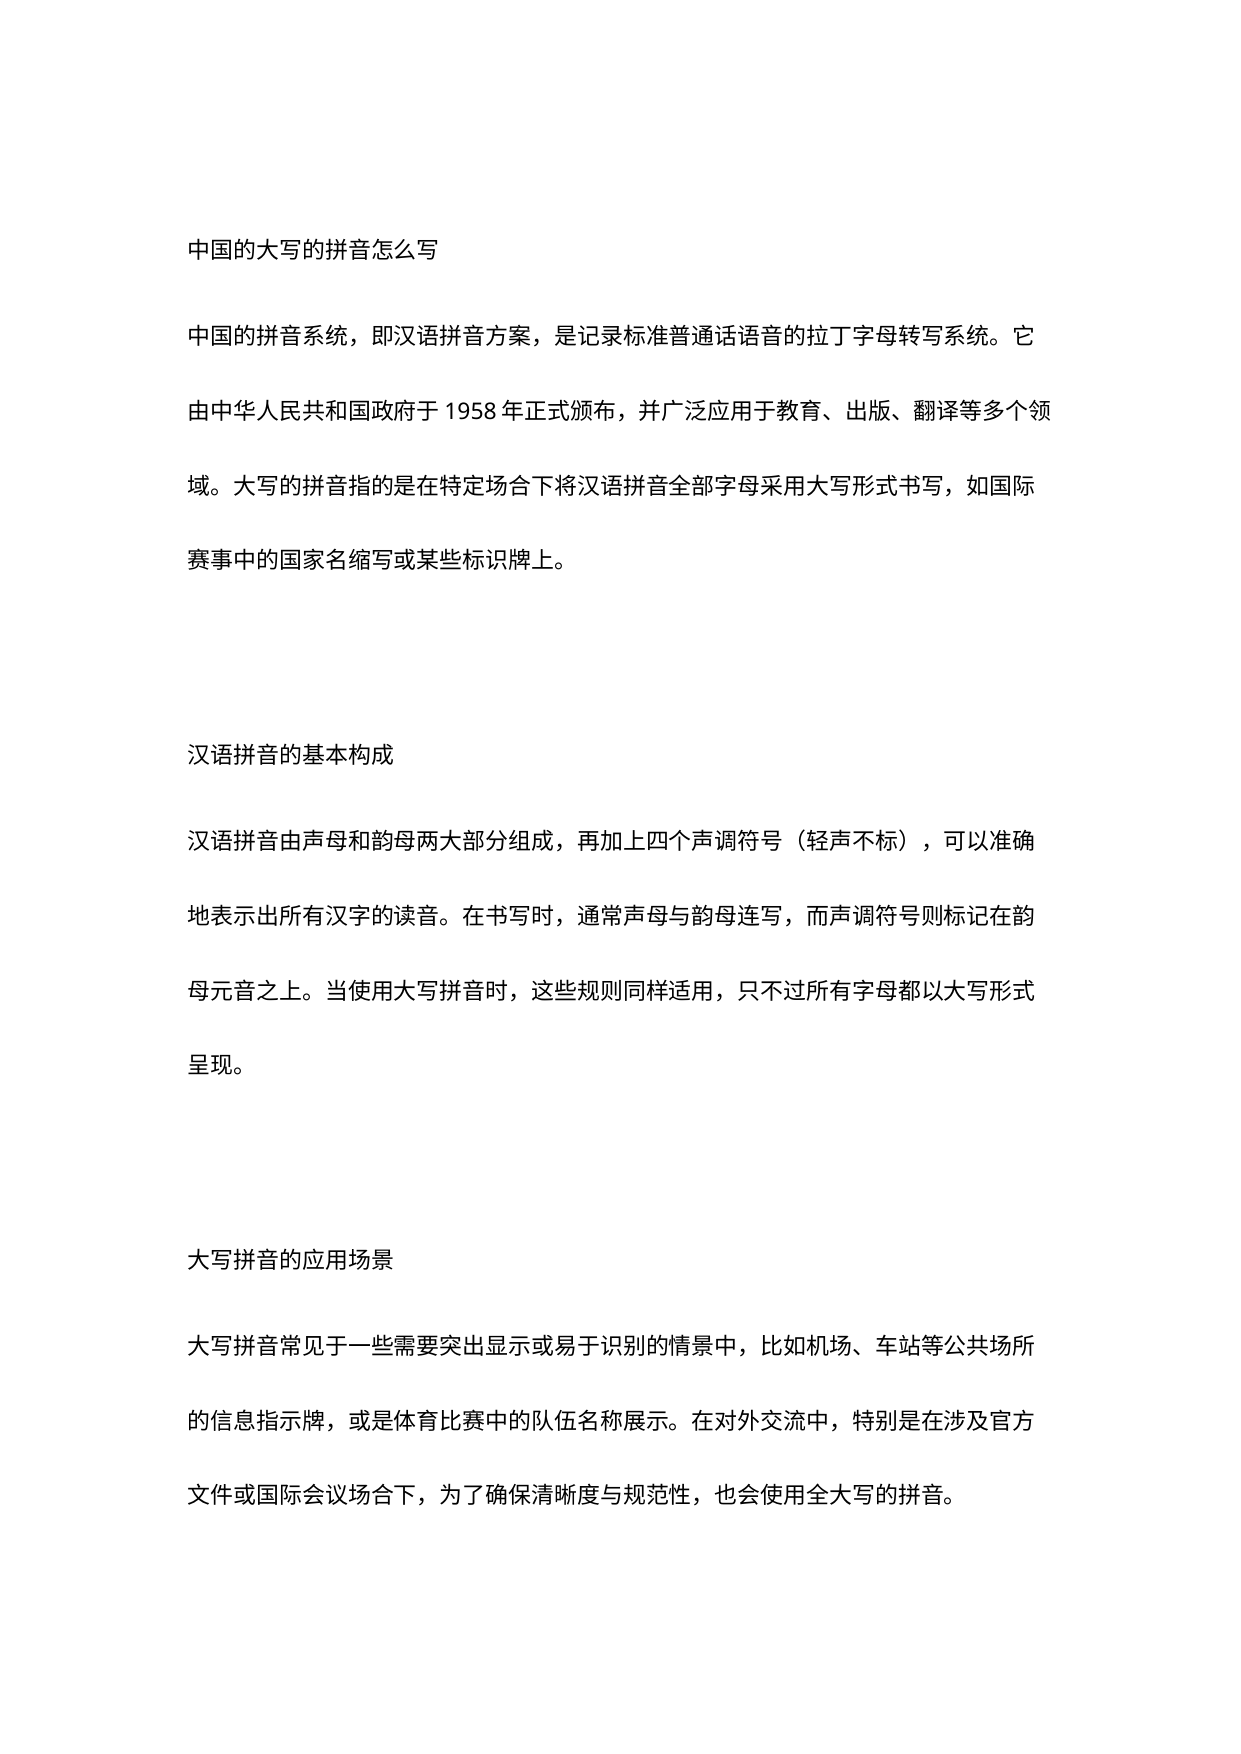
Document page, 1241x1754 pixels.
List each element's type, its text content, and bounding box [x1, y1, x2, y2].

text 中国的大写的拼音怎么写 [187, 216, 1053, 281]
text 大写拼音常见于一些需要突出显示或易于识别的情景中，比如机场、车站等公共场所的信息指示牌，或是体育比赛中的队伍名称展示。在对外交流中，特别是在涉及官方文件或国际会议场合下，为了确保清晰度与规范性，也会使用全大写的拼音。 [187, 1312, 1053, 1527]
text 大写拼音的应用场景 [187, 1226, 1053, 1291]
text 汉语拼音的基本构成 [187, 721, 1053, 786]
text 中国的拼音系统，即汉语拼音方案，是记录标准普通话语音的拉丁字母转写系统。它由中华人民共和国政府于1958年正式颁布，并广泛应用于教育、出版、翻译等多个领域。大写的拼音指的是在特定场合下将汉语拼音全部字母采用大写形式书写，如国际赛事中的国家名缩写或某些标识牌上。 [187, 302, 1053, 591]
text 汉语拼音由声母和韵母两大部分组成，再加上四个声调符号（轻声不标），可以准确地表示出所有汉字的读音。在书写时，通常声母与韵母连写，而声调符号则标记在韵母元音之上。当使用大写拼音时，这些规则同样适用，只不过所有字母都以大写形式呈现。 [187, 807, 1053, 1096]
